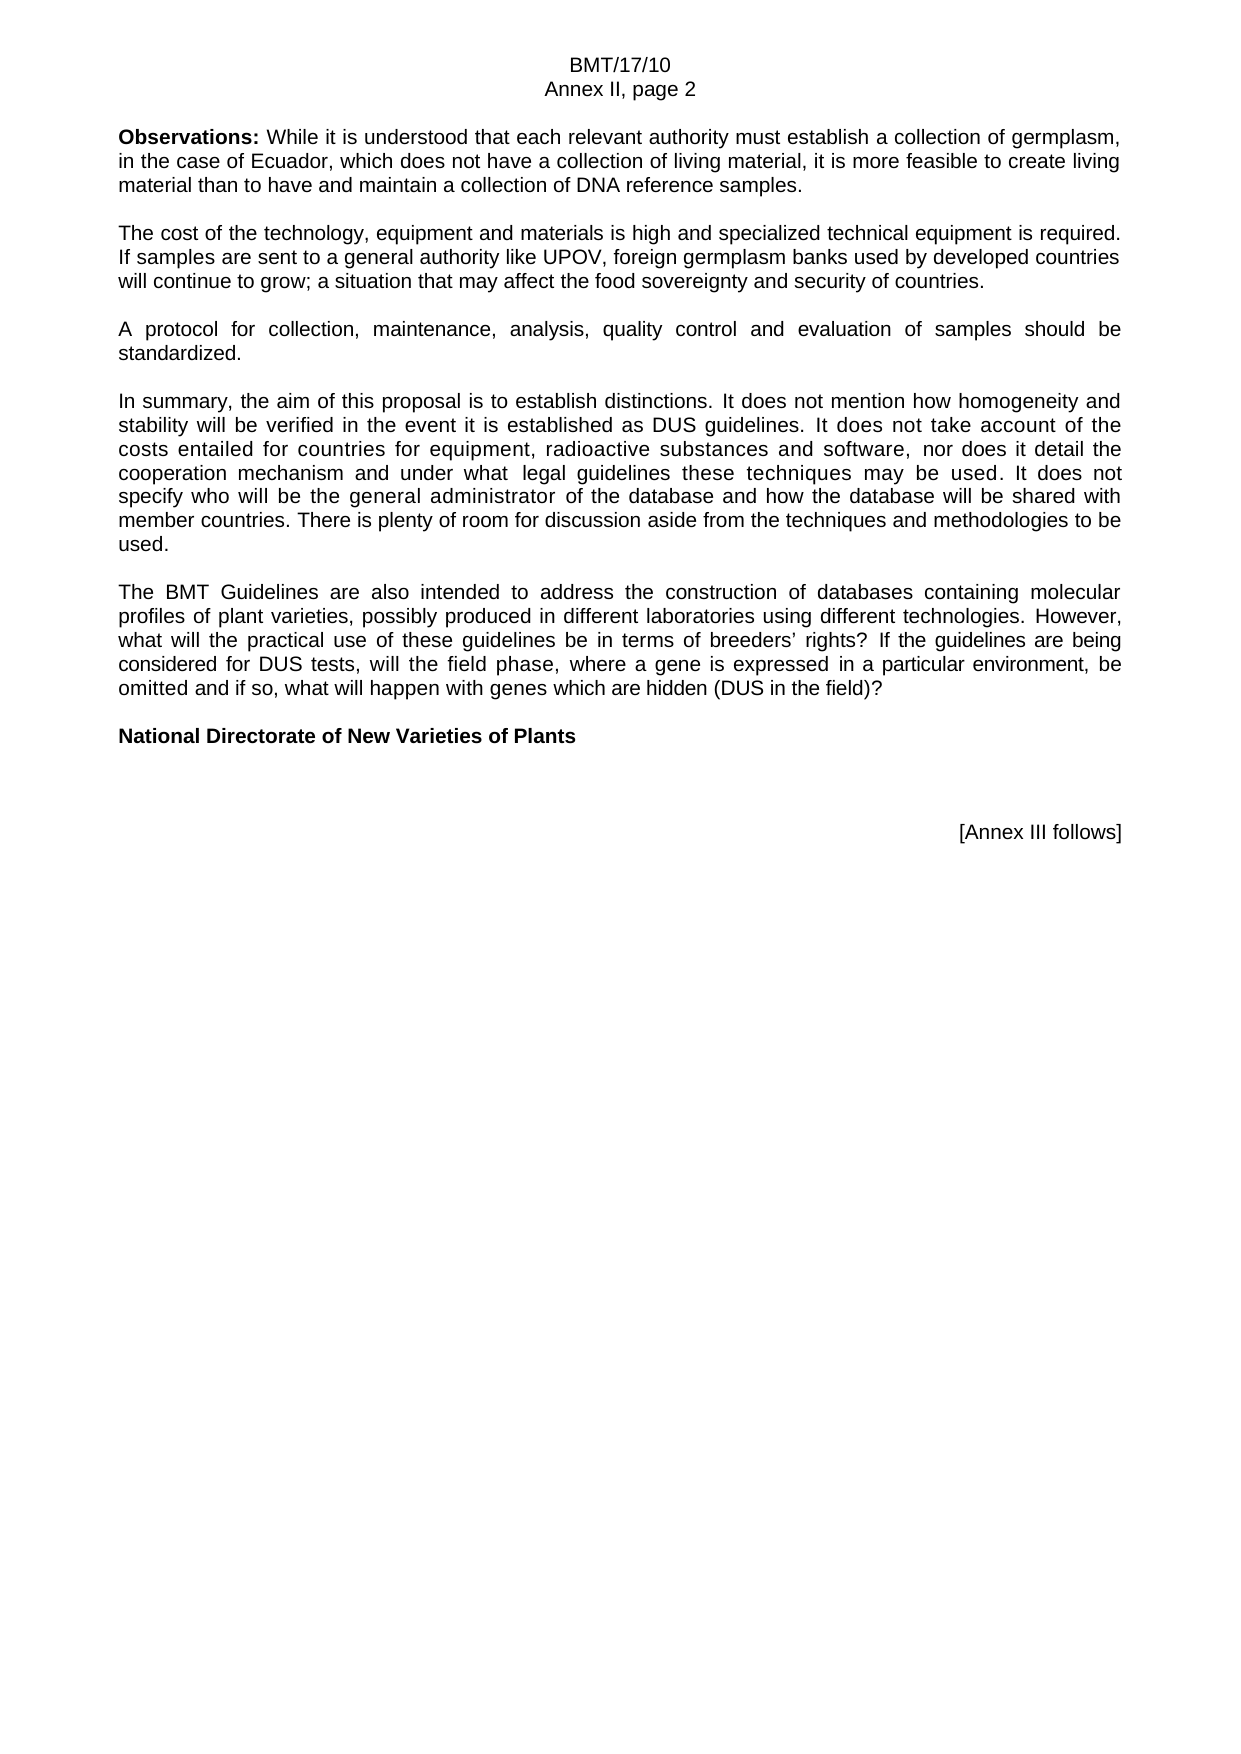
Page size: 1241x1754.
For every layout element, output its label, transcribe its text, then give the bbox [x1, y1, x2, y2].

text In summary, the aim of this proposal is to establish distinctions. It does not mention how homogeneity and stability will be verified in the event it is established as DUS guidelines. It does not take account of the costs entailed for countries for equipment, radioactive substances and software, nor does it detail the cooperation mechanism and under what legal guidelines these techniques may be used. It does not specify who will be the general administrator of the database and how the database will be shared with member countries. There is plenty of room for discussion aside from the techniques and methodologies to be used. [118, 388, 1122, 556]
text The cost of the technology, equipment and materials is high and specialized technical equipment is required. If samples are sent to a general authority like UPOV, foreign germplasm banks used by developed countries will continue to grow; a situation that may affect the food sovereignty and security of countries. [118, 221, 1122, 293]
text The BMT Guidelines are also intended to address the construction of databases containing molecular profiles of plant varieties, possibly produced in different laboratories using different technologies. However, what will the practical use of these guidelines be in terms of breeders’ rights? If the guidelines are being considered for DUS tests, will the field phase, where a gene is expressed in a particular environment, be omitted and if so, what will happen with genes which are hidden (DUS in the field)? [118, 580, 1122, 700]
text [Annex III follows] [118, 820, 1122, 844]
text Observations: While it is understood that each relevant authority must establish a collection of germplasm, in the case of Ecuador, which does not have a collection of living material, it is more feasible to create living material than to have and maintain a collection of DNA reference samples. [118, 125, 1122, 197]
text National Directorate of New Varieties of Plants [118, 724, 1122, 748]
text A protocol for collection, maintenance, analysis, quality control and evaluation of samples should be standardized. [118, 317, 1122, 364]
